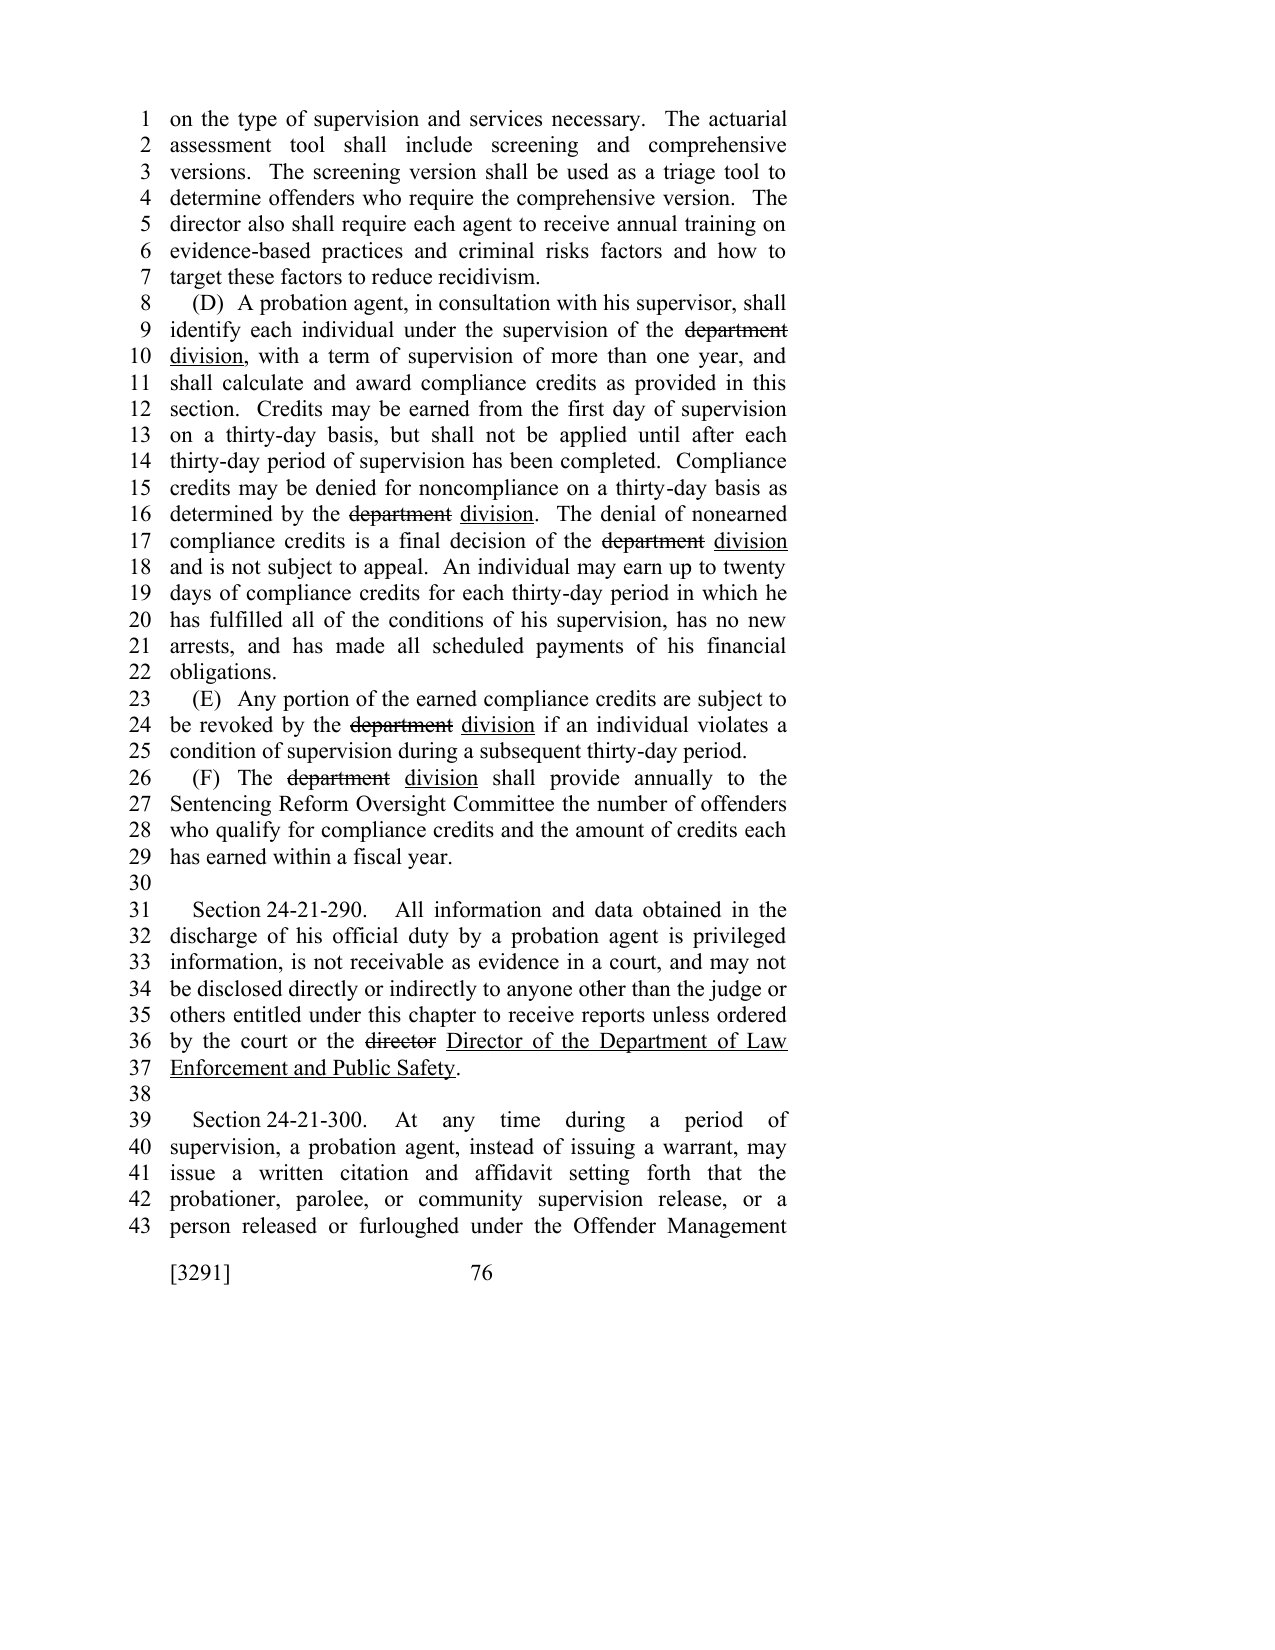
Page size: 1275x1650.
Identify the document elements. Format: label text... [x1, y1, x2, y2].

text (F) The department division shall provide annually to the Sentencing Reform Oversight Committee the number of offenders who qualify for compliance credits and the amount of credits each has earned within a fiscal year. [169, 764, 787, 869]
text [169, 105, 787, 289]
text (E) Any portion of the earned compliance credits are subject to be revoked by the department division if an individual violates a condition of supervision during a subsequent thirty-day period. [169, 685, 787, 764]
text (D) A probation agent, in consultation with his supervisor, shall identify each individual under the supervision of the department division, with a term of supervision of more than one year, and shall calculate and award compliance credits as provided in this section. Credits may be earned from the first day of supervision on a thirty-day basis, but shall not be applied until after each thirty-day period of supervision has been completed. Compliance credits may be denied for noncompliance on a thirty-day basis as determined by the department division. The denial of nonearned compliance credits is a final decision of the department division and is not subject to appeal. An individual may earn up to twenty days of compliance credits for each thirty-day period in which he has fulfilled all of the conditions of his supervision, has no new arrests, and has made all scheduled payments of his financial obligations. [169, 289, 787, 685]
text Section 24-21-290. All information and data obtained in the discharge of his official duty by a probation agent is privileged information, is not receivable as evidence in a court, and may not be disclosed directly or indirectly to anyone other than the judge or others entitled under this chapter to receive reports unless ordered by the court or the director Director of the Department of Law Enforcement and Public Safety. [169, 896, 787, 1080]
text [169, 1106, 787, 1238]
